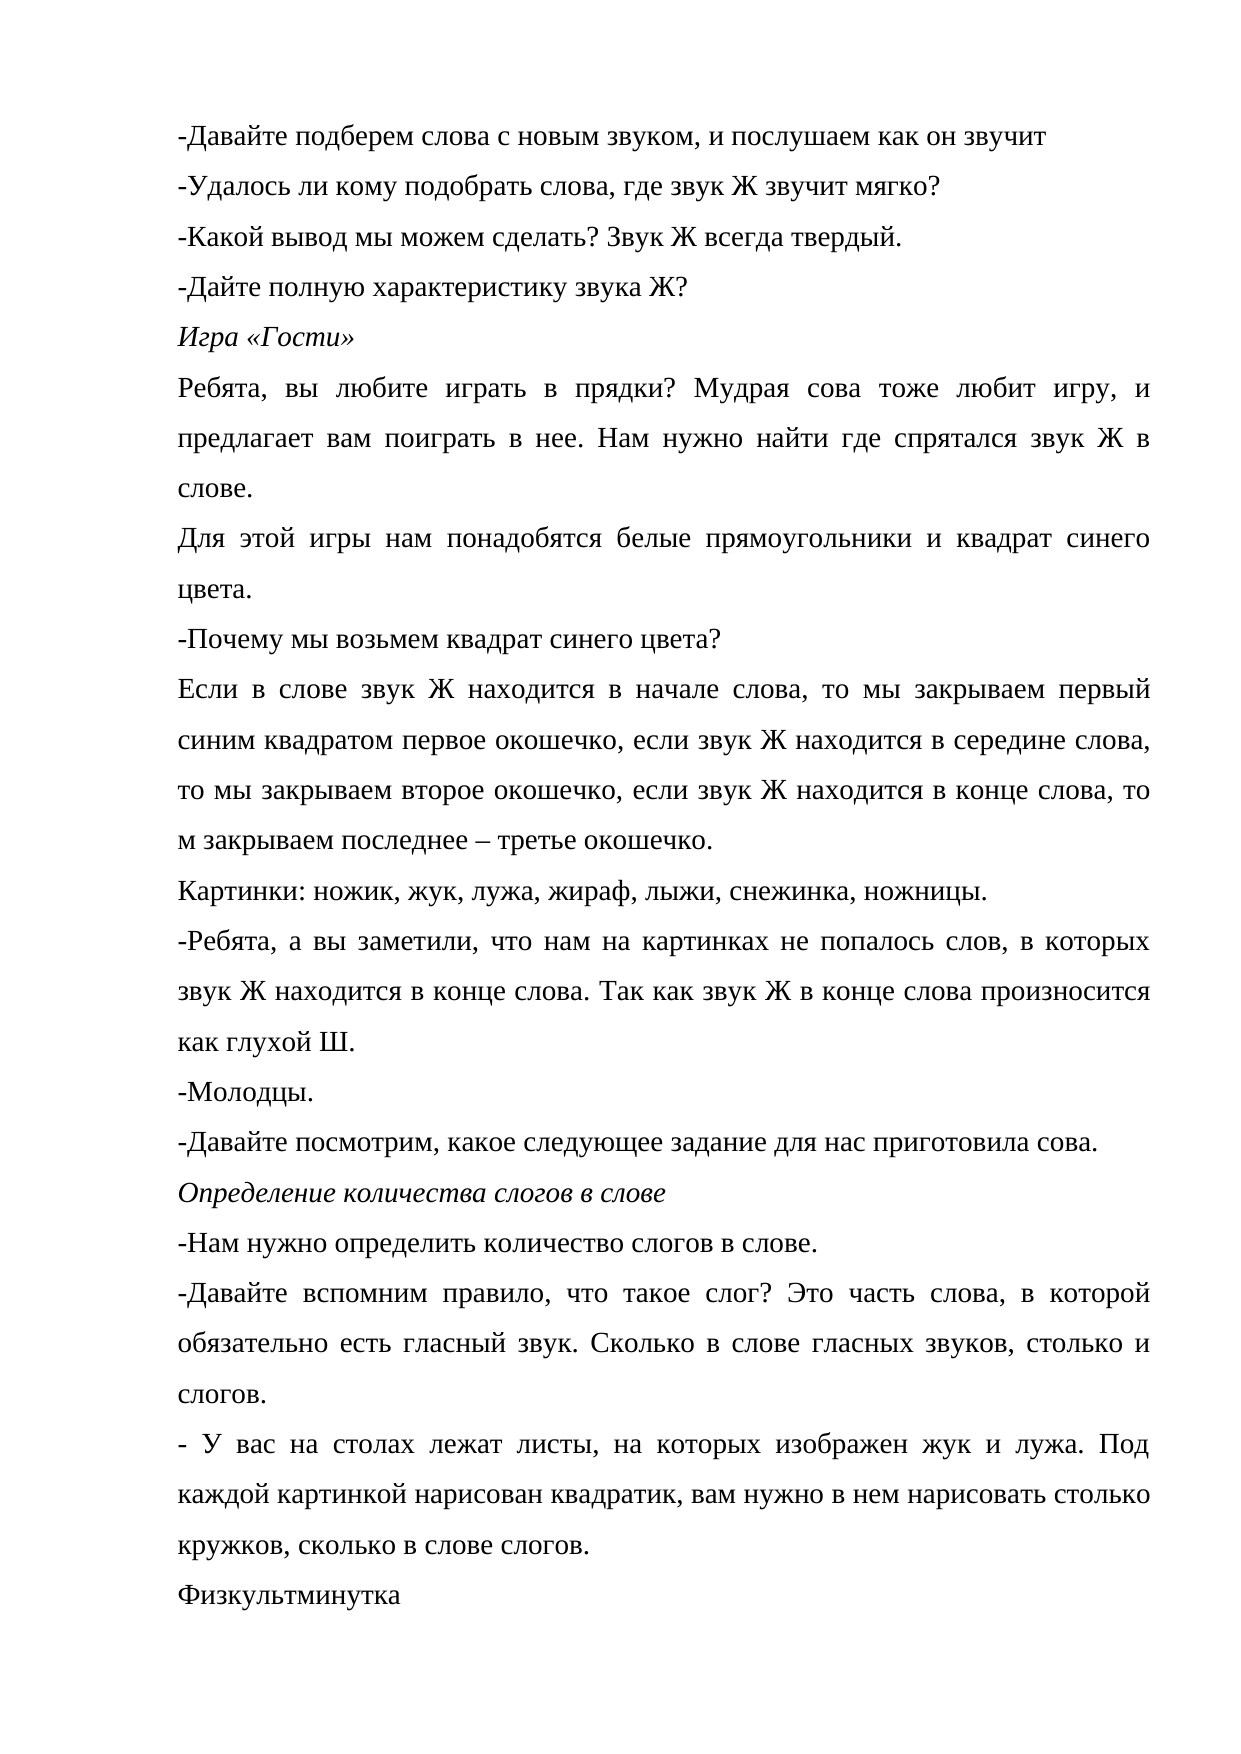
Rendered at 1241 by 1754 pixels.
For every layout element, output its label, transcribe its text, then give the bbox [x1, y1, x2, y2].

text -Ребята, а вы заметили, что нам на картинках не попалось слов, в которых звук Ж находится в конце слова. Так как звук Ж в конце слова произносится как глухой Ш. [177, 923, 1152, 1057]
text Игра «Гости» [177, 319, 1152, 353]
text -Нам нужно определить количество слогов в слове. [177, 1225, 1152, 1258]
text Для этой игры нам понадобятся белые прямоугольники и квадрат синего цвета. [177, 521, 1152, 604]
text -Давайте вспомним правило, что такое слог? Это часть слова, в которой обязательно есть гласный звук. Сколько в слове гласных звуков, столько и слогов. [177, 1275, 1152, 1409]
text Ребята, вы любите играть в прядки? Мудрая сова тоже любит игру, и предлагает вам поиграть в нее. Нам нужно найти где спрятался звук Ж в слове. [177, 370, 1152, 504]
text -Давайте посмотрим, какое следующее задание для нас приготовила сова. [177, 1124, 1152, 1158]
text -Давайте подберем слова с новым звуком, и послушаем как он звучит [177, 118, 1152, 152]
text -Молодцы. [177, 1074, 1152, 1108]
text Определение количества слогов в слове [177, 1175, 1152, 1208]
text -Какой вывод мы можем сделать? Звук Ж всегда твердый. [177, 219, 1152, 252]
text Если в слове звук Ж находится в начале слова, то мы закрываем первый синим квадратом первое окошечко, если звук Ж находится в середине слова, то мы закрываем второе окошечко, если звук Ж находится в конце слова, то м закрываем последнее – третье окошечко. [177, 672, 1152, 856]
text Картинки: ножик, жук, лужа, жираф, лыжи, снежинка, ножницы. [177, 873, 1152, 906]
text -Дайте полную характеристику звука Ж? [177, 269, 1152, 303]
text -Удалось ли кому подобрать слова, где звук Ж звучит мягко? [177, 168, 1152, 202]
text - У вас на столах лежат листы, на которых изображен жук и лужа. Под каждой картинкой нарисован квадратик, вам нужно в нем нарисовать столько кружков, сколько в слове слогов. [177, 1426, 1152, 1560]
text -Почему мы возьмем квадрат синего цвета? [177, 621, 1152, 655]
text Физкультминутка [177, 1577, 1152, 1611]
